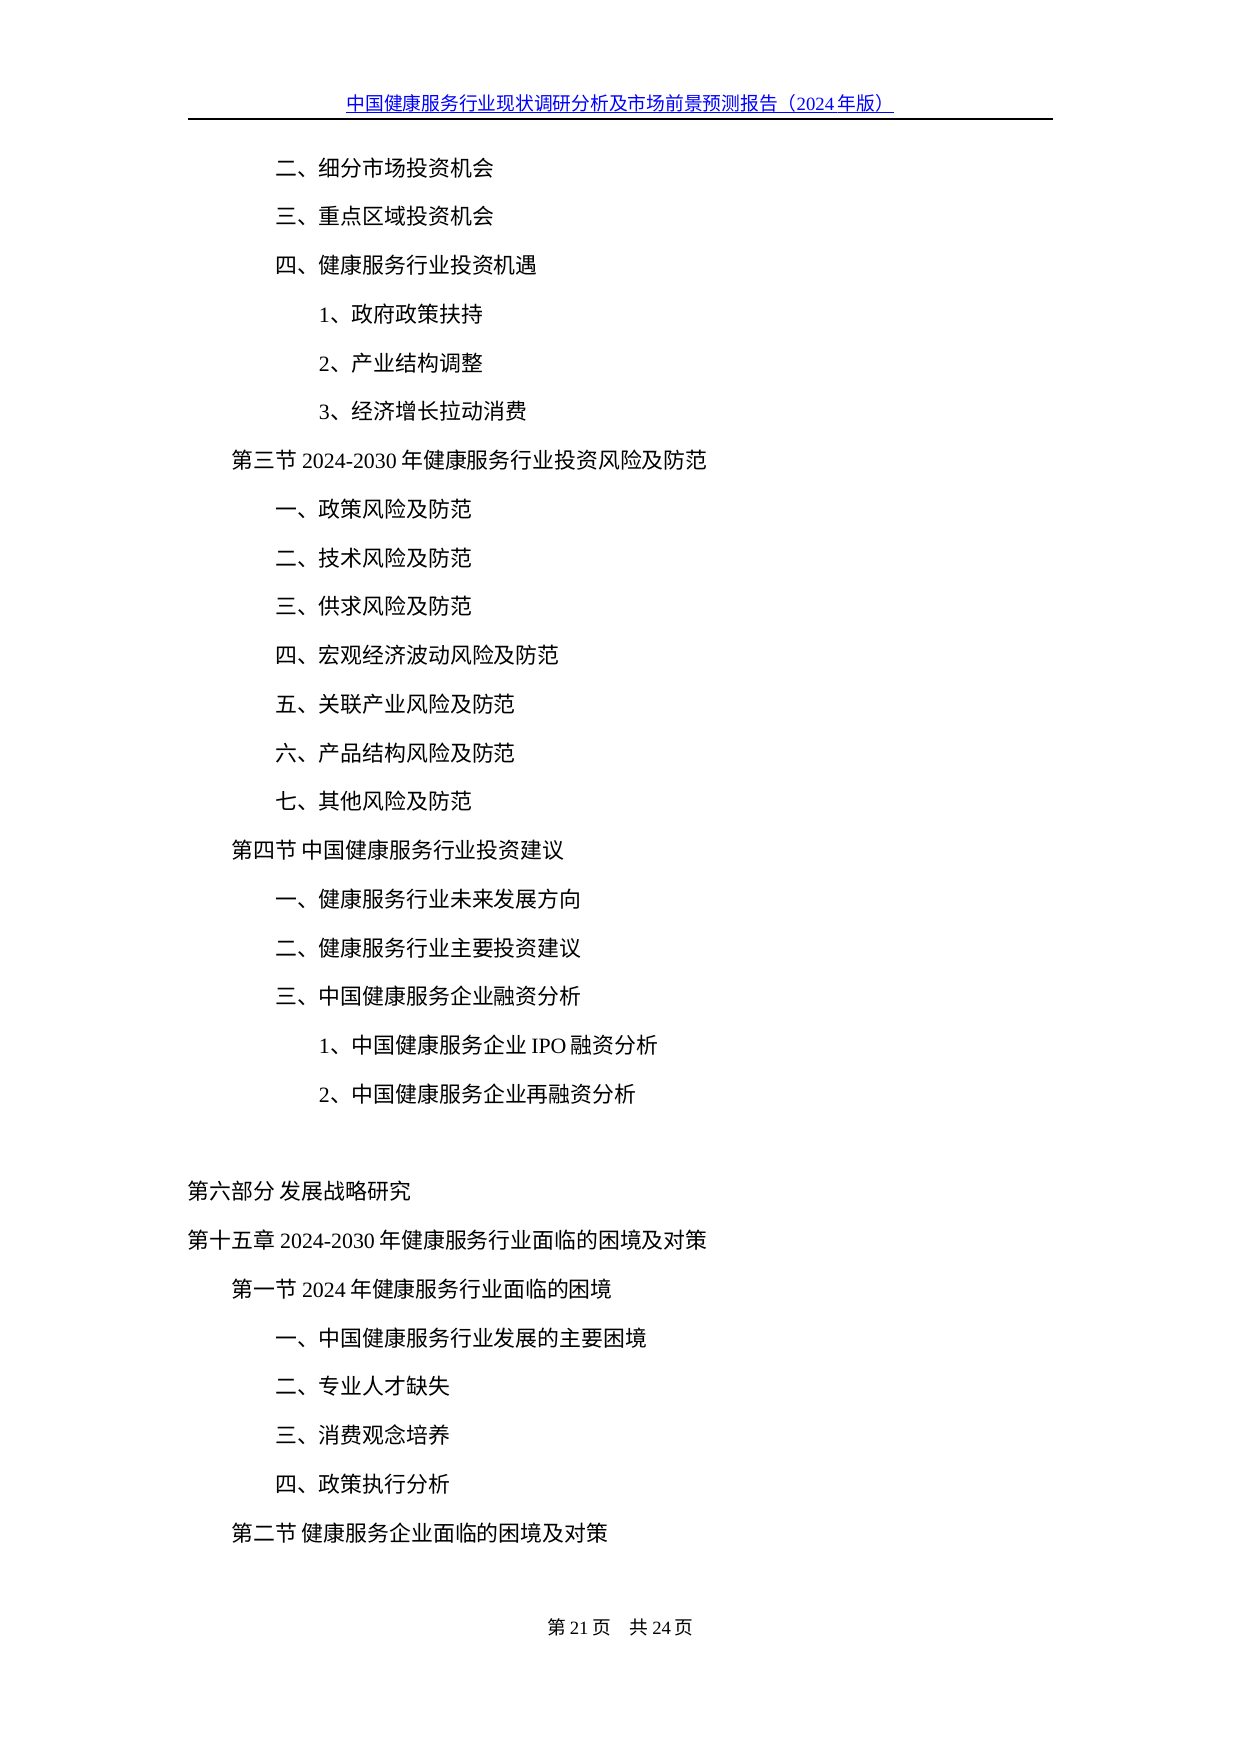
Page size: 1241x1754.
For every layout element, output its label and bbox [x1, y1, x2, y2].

text [187, 150, 1053, 1548]
